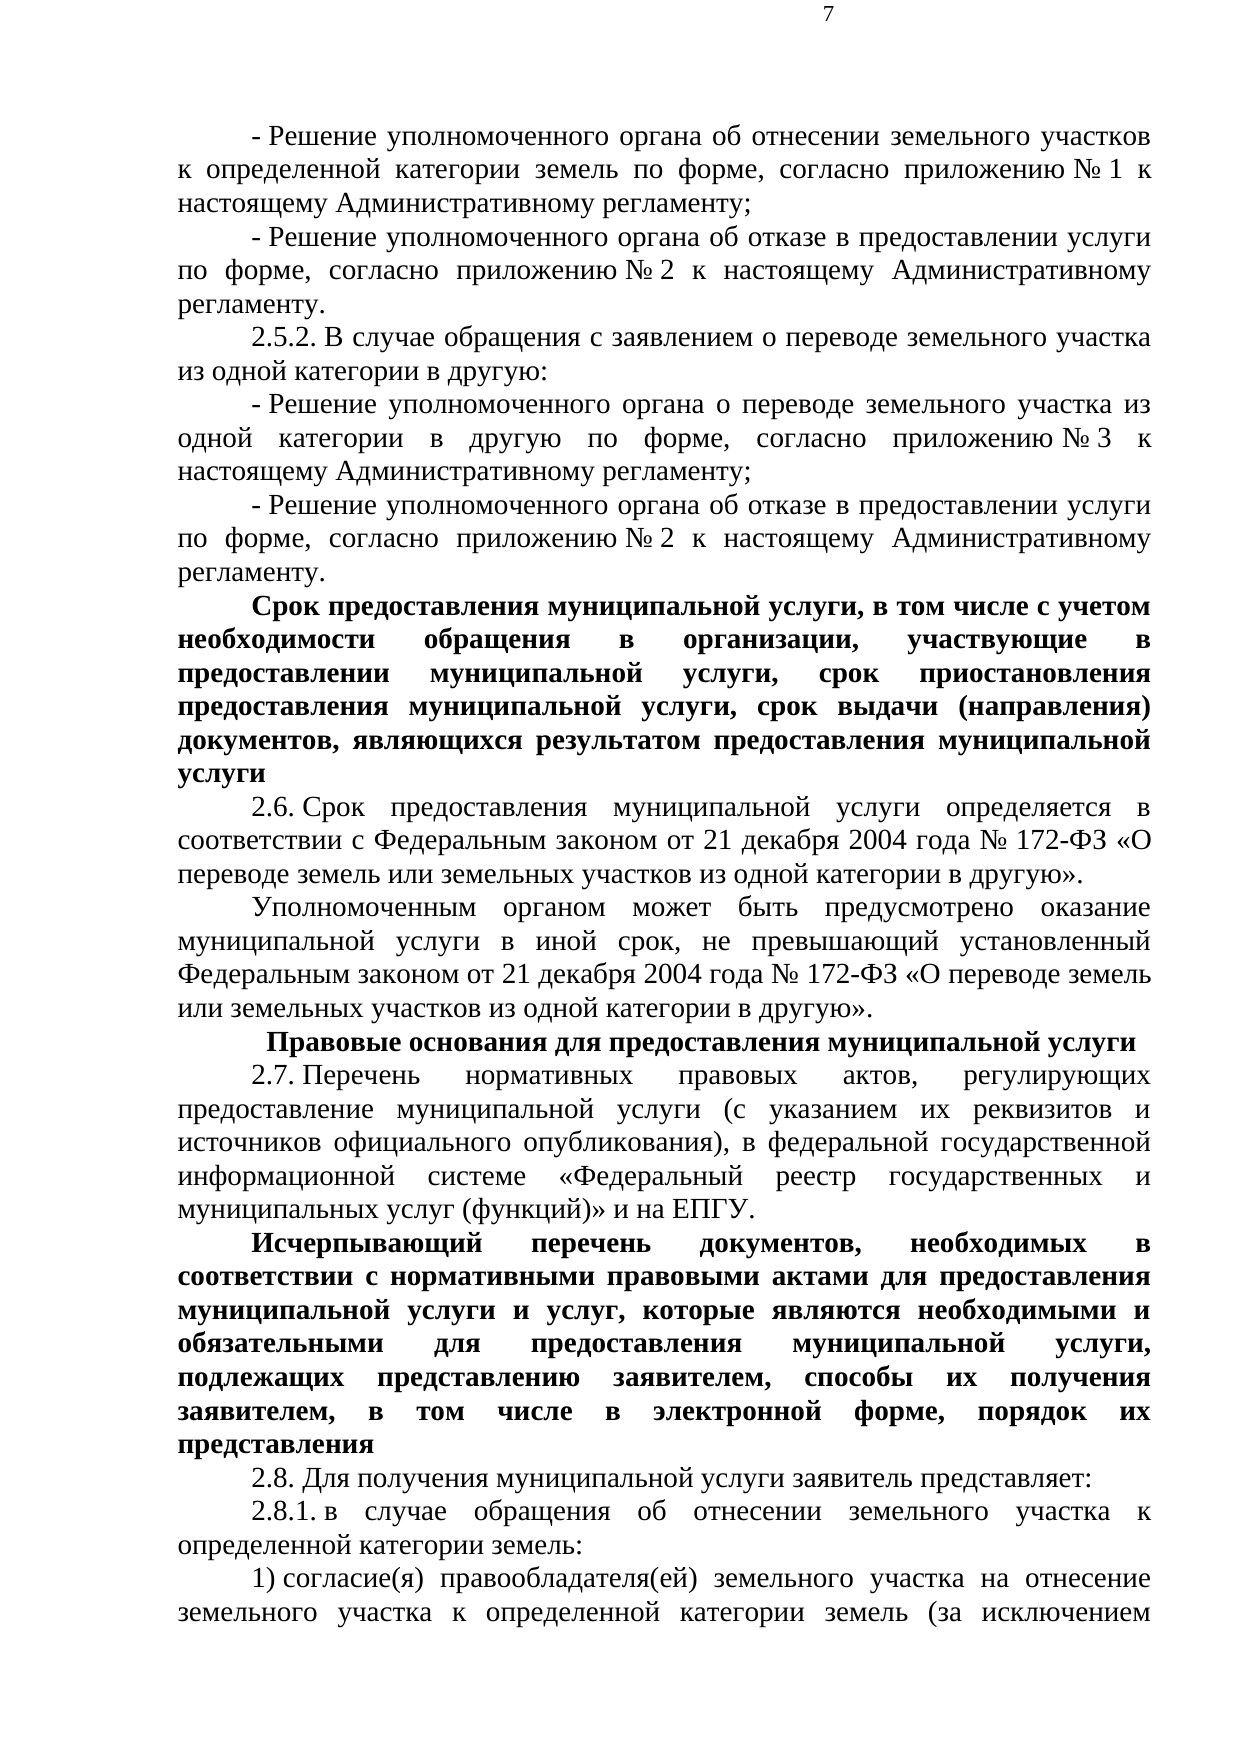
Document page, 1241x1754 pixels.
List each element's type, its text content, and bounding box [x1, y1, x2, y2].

text - Решение уполномоченного органа о переводе земельного участка из одной категории в другую по форме, согласно приложению № 3 к настоящему Административному регламенту; [177, 386, 1152, 487]
text 2.8.1. в случае обращения об отнесении земельного участка к определенной категории земель: [177, 1493, 1152, 1560]
text Срок предоставления муниципальной услуги, в том числе с учетом необходимости обращения в организации, участвующие в предоставлении муниципальной услуги, срок приостановления предоставления муниципальной услуги, срок выдачи (направления) документов, являющихся результатом предоставления муниципальной услуги [177, 588, 1152, 789]
text Правовые основания для предоставления муниципальной услуги [177, 1024, 1152, 1057]
text Уполномоченным органом может быть предусмотрено оказание муниципальной услуги в иной срок, не превышающий установленный Федеральным законом от 21 декабря 2004 года № 172-ФЗ «О переводе земель или земельных участков из одной категории в другую». [177, 889, 1152, 1024]
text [177, 1560, 1152, 1627]
text 2.7. Перечень нормативных правовых актов, регулирующих предоставление муниципальной услуги (с указанием их реквизитов и источников официального опубликования), в федеральной государственной информационной системе «Федеральный реестр государственных и муниципальных услуг (функций)» и на ЕПГУ. [177, 1057, 1152, 1225]
text 2.8. Для получения муниципальной услуги заявитель представляет: [177, 1460, 1152, 1493]
text 2.5.2. В случае обращения с заявлением о переводе земельного участка из одной категории в другую: [177, 319, 1152, 386]
text - Решение уполномоченного органа об отказе в предоставлении услуги по форме, согласно приложению № 2 к настоящему Административному регламенту. [177, 487, 1152, 588]
text - Решение уполномоченного органа об отнесении земельного участков к определенной категории земель по форме, согласно приложению № 1 к настоящему Административному регламенту; [177, 118, 1152, 219]
text Исчерпывающий перечень документов, необходимых в соответствии с нормативными правовыми актами для предоставления муниципальной услуги и услуг, которые являются необходимыми и обязательными для предоставления муниципальной услуги, подлежащих представлению заявителем, способы их получения заявителем, в том числе в электронной форме, порядок их представления [177, 1225, 1152, 1460]
text - Решение уполномоченного органа об отказе в предоставлении услуги по форме, согласно приложению № 2 к настоящему Административному регламенту. [177, 219, 1152, 319]
text 2.6. Срок предоставления муниципальной услуги определяется в соответствии с Федеральным законом от 21 декабря 2004 года № 172-ФЗ «О переводе земель или земельных участков из одной категории в другую». [177, 789, 1152, 889]
